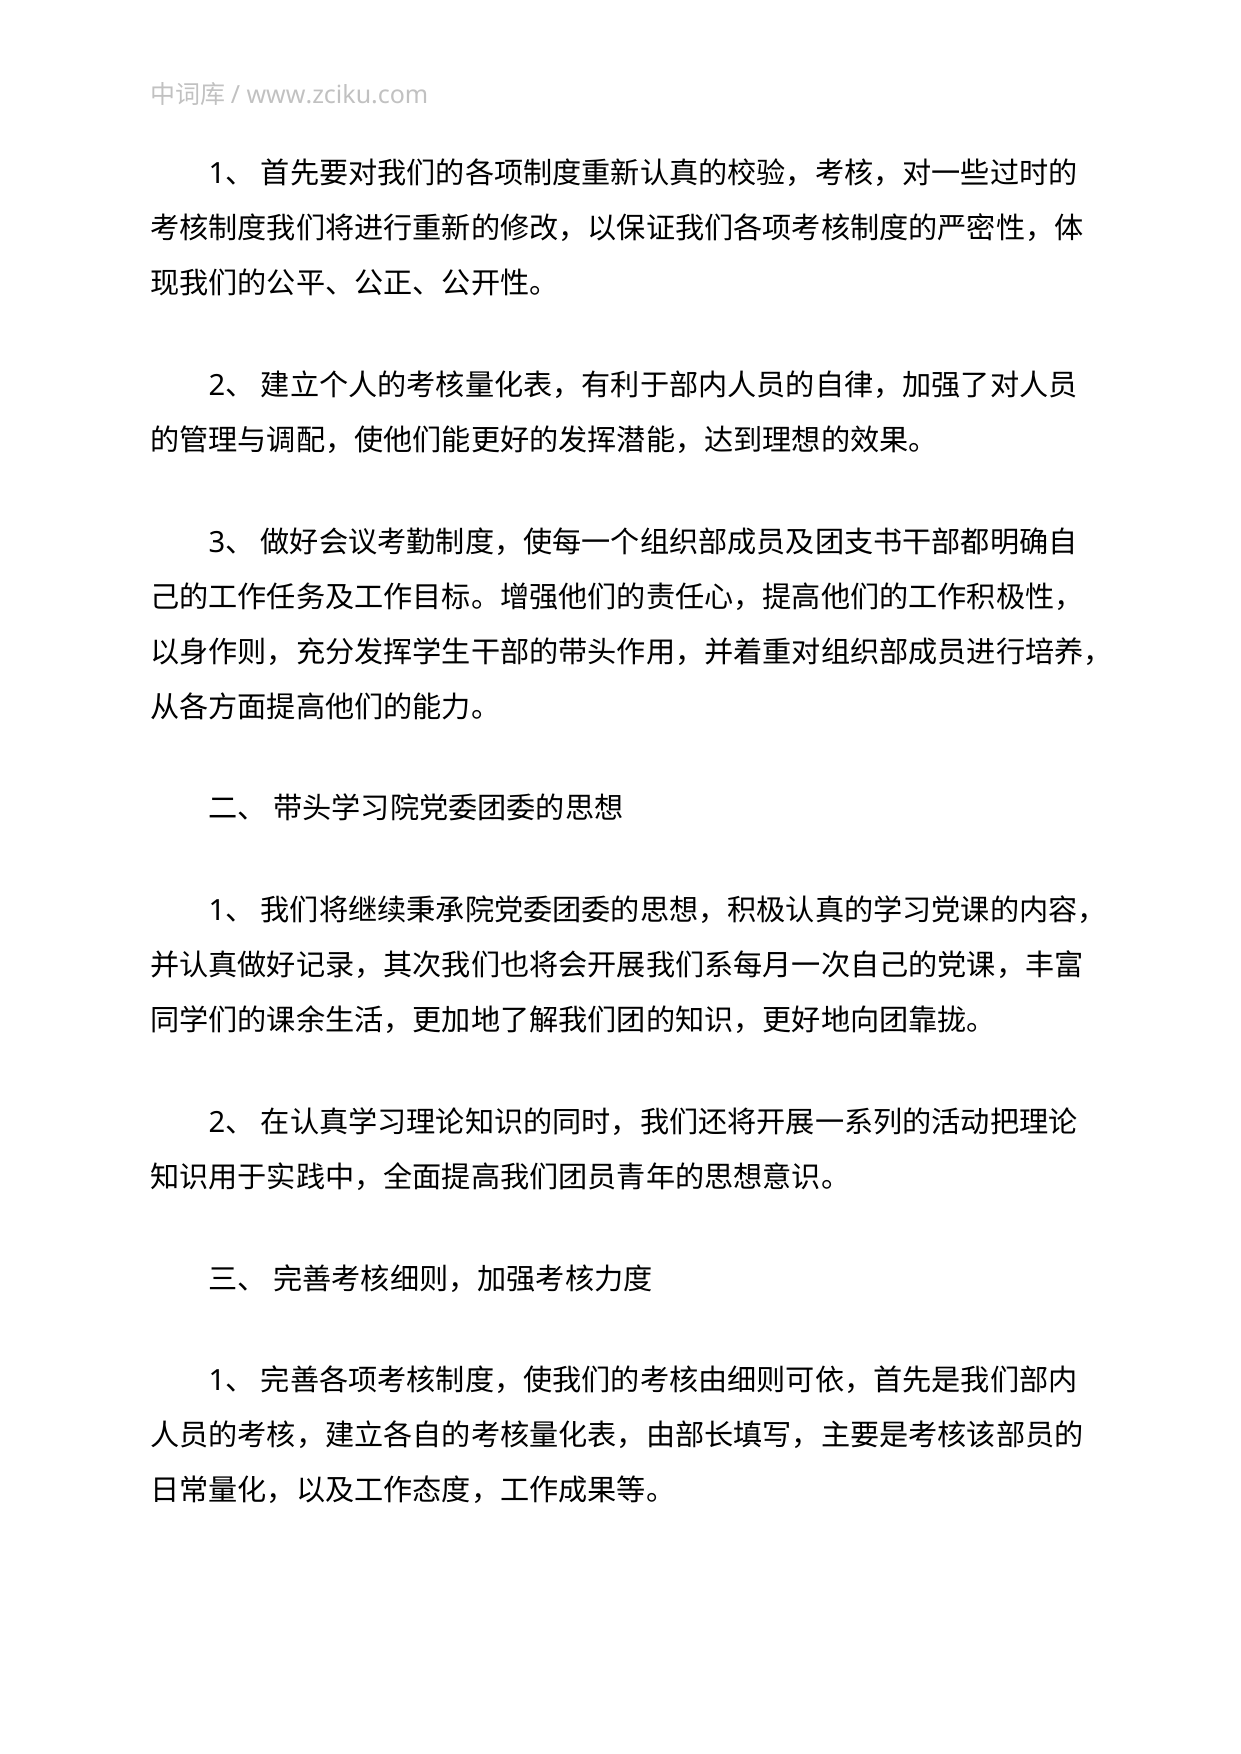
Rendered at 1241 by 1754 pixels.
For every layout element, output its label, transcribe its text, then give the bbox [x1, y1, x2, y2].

text 1、 首先要对我们的各项制度重新认真的校验，考核，对一些过时的考核制度我们将进行重新的修改，以保证我们各项考核制度的严密性，体现我们的公平、公正、公开性。 [150, 150, 1090, 302]
text 二、 带头学习院党委团委的思想 [150, 785, 1090, 827]
text 1、 我们将继续秉承院党委团委的思想，积极认真的学习党课的内容，并认真做好记录，其次我们也将会开展我们系每月一次自己的党课，丰富同学们的课余生活，更加地了解我们团的知识，更好地向团靠拢。 [150, 887, 1090, 1039]
text 2、 在认真学习理论知识的同时，我们还将开展一系列的活动把理论知识用于实践中，全面提高我们团员青年的思想意识。 [150, 1098, 1090, 1196]
text 1、 完善各项考核制度，使我们的考核由细则可依，首先是我们部内人员的考核，建立各自的考核量化表，由部长填写，主要是考核该部员的日常量化，以及工作态度，工作成果等。 [150, 1357, 1090, 1509]
text 三、 完善考核细则，加强考核力度 [150, 1255, 1090, 1297]
text 3、 做好会议考勤制度，使每一个组织部成员及团支书干部都明确自己的工作任务及工作目标。增强他们的责任心，提高他们的工作积极性，以身作则，充分发挥学生干部的带头作用，并着重对组织部成员进行培养，从各方面提高他们的能力。 [150, 518, 1090, 726]
text 2、 建立个人的考核量化表，有利于部内人员的自律，加强了对人员的管理与调配，使他们能更好的发挥潜能，达到理想的效果。 [150, 362, 1090, 459]
